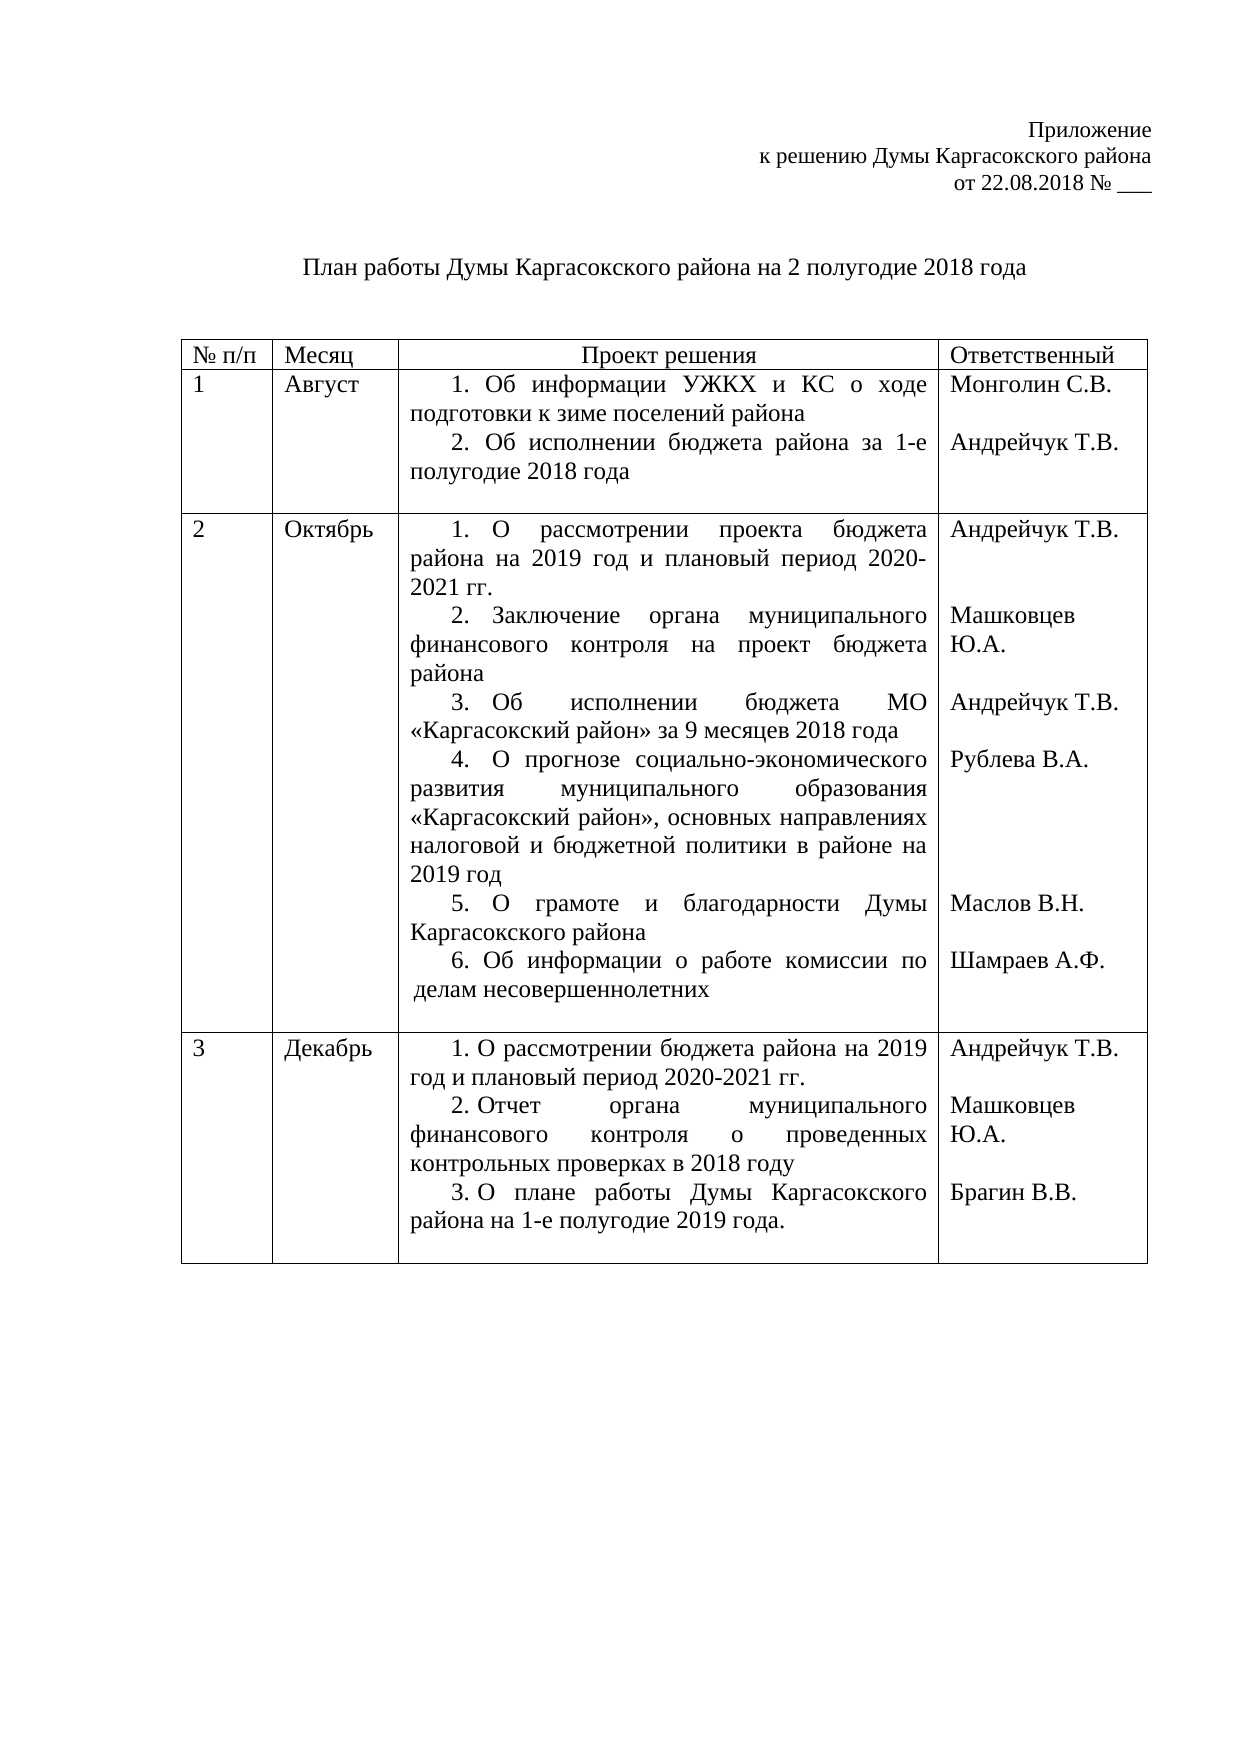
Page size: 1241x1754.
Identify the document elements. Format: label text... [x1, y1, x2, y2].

table_cell 1 [182, 370, 272, 513]
table_header Ответственный [939, 340, 1147, 368]
table_header Проект решения [399, 340, 938, 368]
table_cell Об информации УЖКХ и КС о ходе подготовки к зиме поселений района Об исполнении бюджета района за 1-е полугодие 2018 года [399, 370, 938, 513]
table_cell Октябрь [273, 514, 398, 1032]
table_cell Андрейчук Т.В. Машковцев Ю.А. Андрейчук Т.В. Рублева В.А. Маслов В.Н. Шамраев А.Ф. [939, 514, 1147, 1032]
table_header № п/п [182, 340, 272, 368]
text от 22.08.2018 № ___ [177, 168, 1152, 195]
table_cell 3 [182, 1033, 272, 1263]
table_cell Август [273, 370, 398, 513]
table_cell Андрейчук Т.В. Машковцев Ю.А. Брагин В.В. [939, 1033, 1147, 1263]
table_cell Декабрь [273, 1033, 398, 1263]
table_cell О рассмотрении проекта бюджета района на 2019 год и плановый период 2020-2021 гг. Заключение органа муниципального финансового контроля на проект бюджета района Об исполнении бюджета МО «Каргасокский район» за 9 месяцев 2018 года О прогнозе социально-экономического развития муниципального образования «Каргасокский район», основных направлениях налоговой и бюджетной политики в районе на 2019 год О грамоте и благодарности Думы Каргасокского района 6. Об информации о работе комиссии по делам несовершеннолетних [399, 514, 938, 1032]
text к решению Думы Каргасокского района [177, 142, 1152, 168]
table_cell Монголин С.В. Андрейчук Т.В. [939, 370, 1147, 513]
table_cell О рассмотрении бюджета района на 2019 год и плановый период 2020-2021 гг. Отчет органа муниципального финансового контроля о проведенных контрольных проверках в 2018 году О плане работы Думы Каргасокского района на 1-е полугодие 2019 года. [399, 1033, 938, 1263]
table_cell 2 [182, 514, 272, 1032]
text Приложение [177, 116, 1152, 142]
table_header Месяц [273, 340, 398, 368]
text План работы Думы Каргасокского района на 2 полугодие 2018 года [177, 252, 1152, 281]
